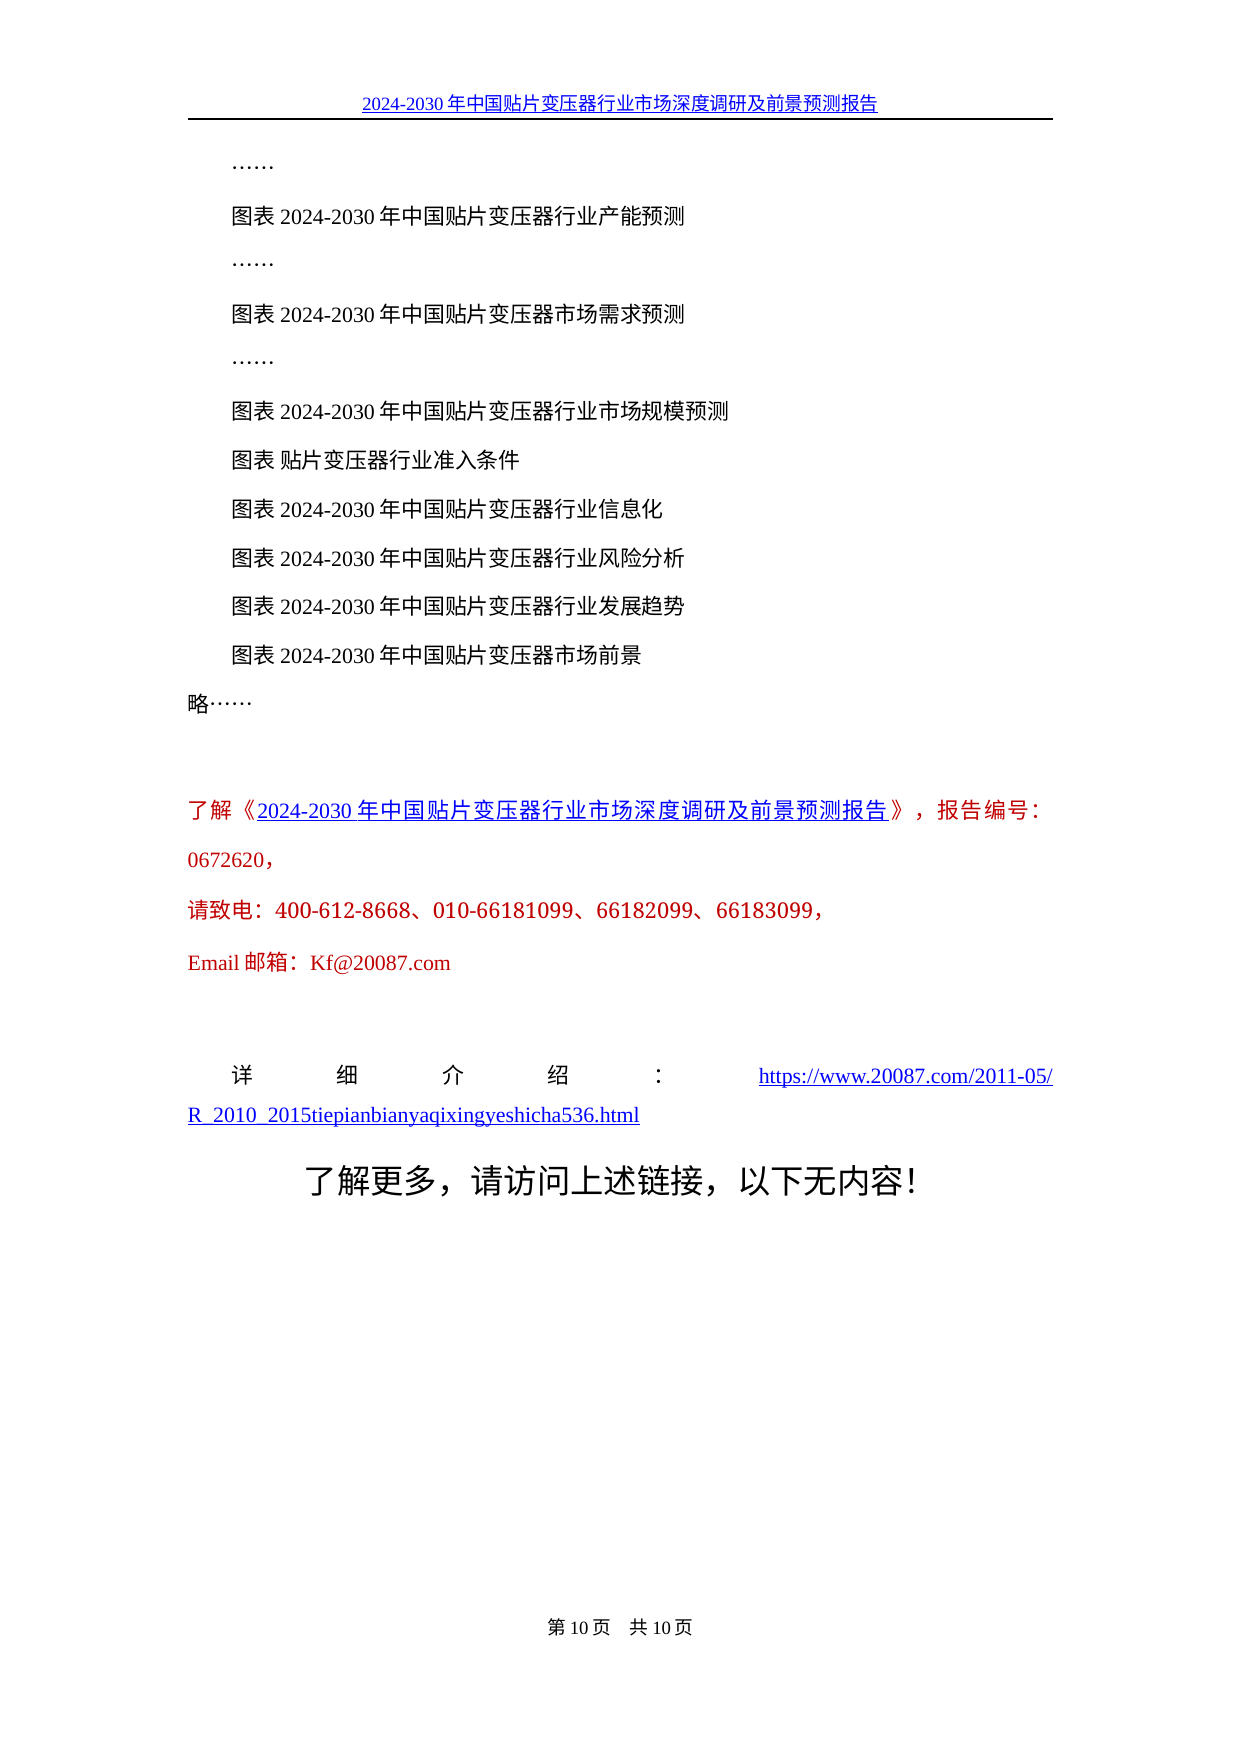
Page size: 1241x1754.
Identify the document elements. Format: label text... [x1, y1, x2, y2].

text 请致电：400-612-8668、010-66181099、66182099、66183099， [187, 893, 1053, 926]
text 详细介绍：https://www.20087.com/2011-05/R_2010_2015tiepianbianyaqixingyeshicha536.html [187, 1058, 1053, 1131]
text Email邮箱：Kf@20087.com [187, 945, 1053, 977]
text 了解《2024-2030年中国贴片变压器行业市场深度调研及前景预测报告》，报告编号：0672620， [187, 793, 1053, 874]
title 了解更多，请访问上述链接，以下无内容！ [187, 1147, 1053, 1212]
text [187, 150, 1053, 719]
